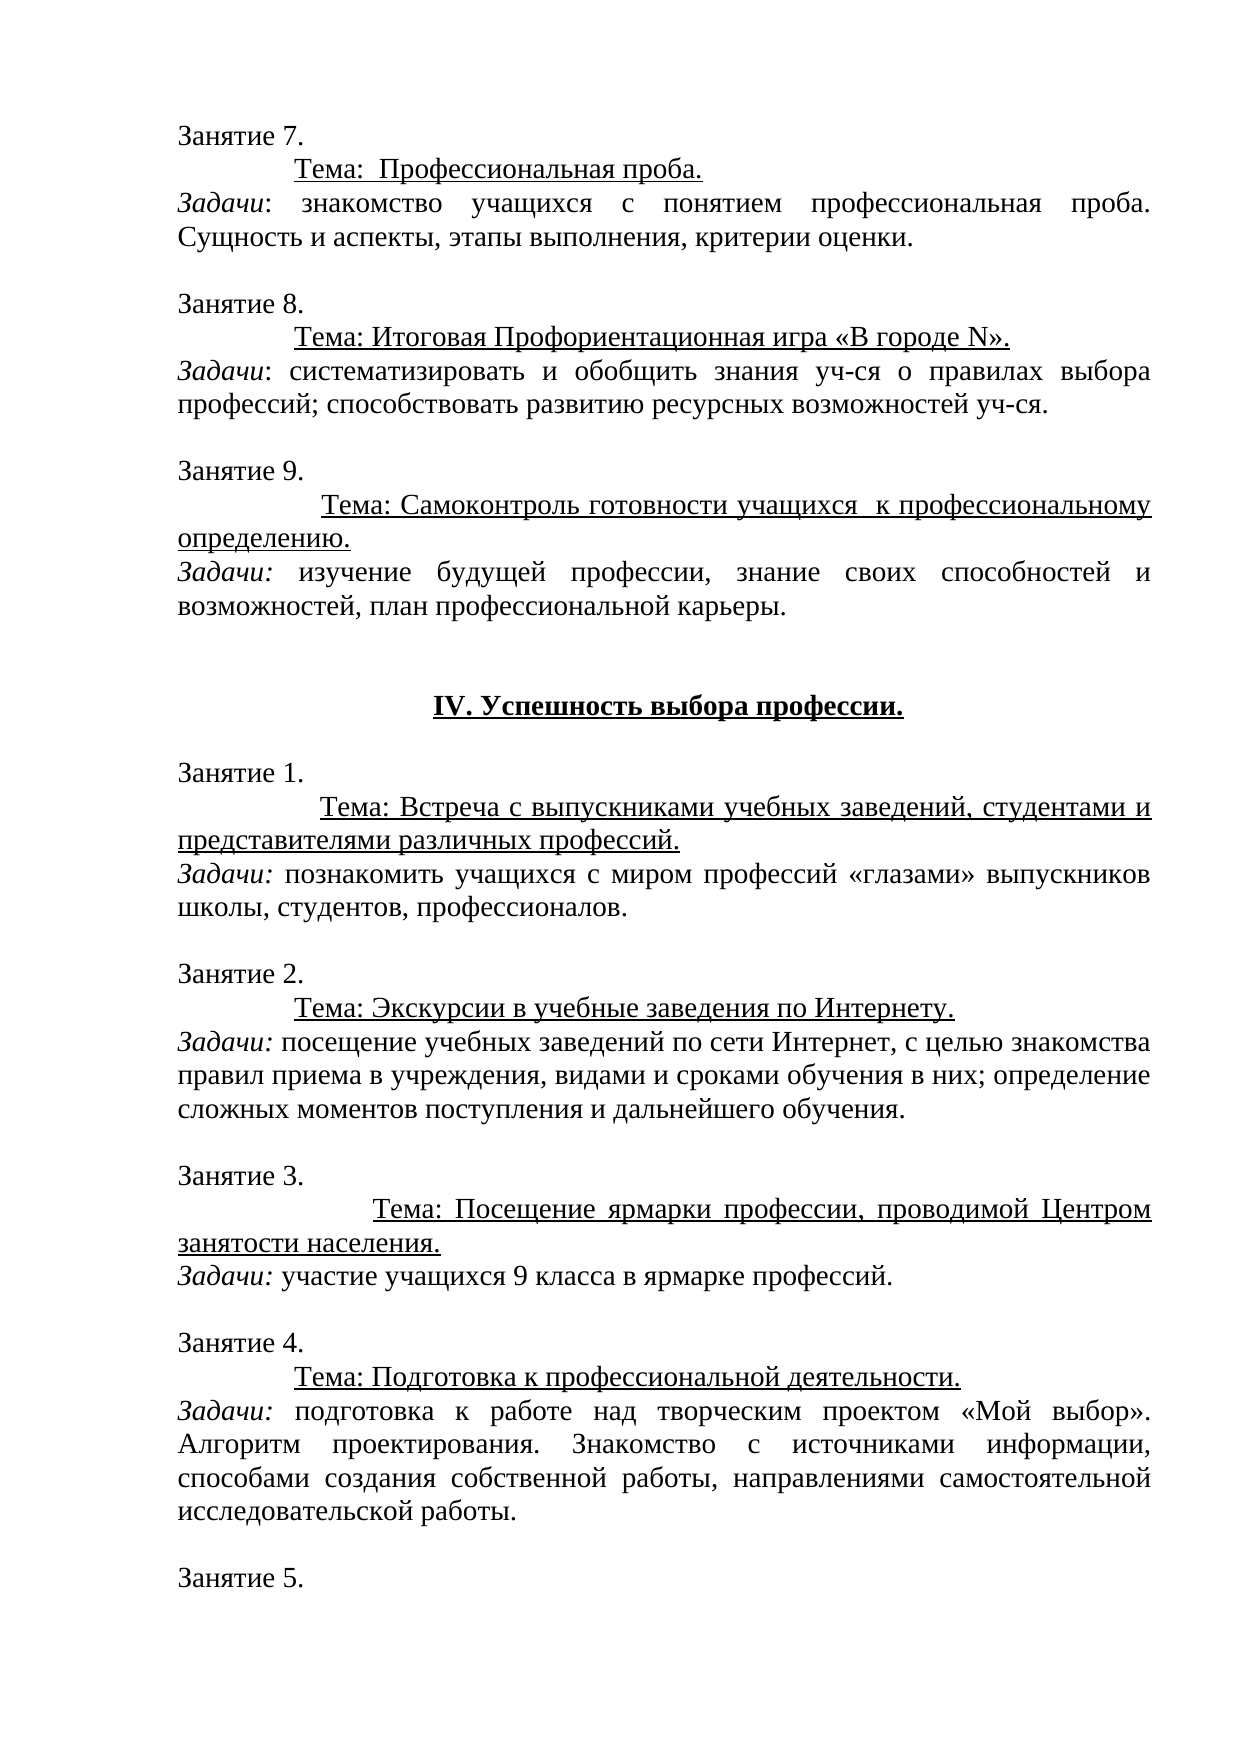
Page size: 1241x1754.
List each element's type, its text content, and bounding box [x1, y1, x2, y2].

text Тема: Подготовка к профессиональной деятельности. [177, 1359, 1152, 1393]
text Занятие 3. [177, 1158, 1152, 1191]
text Занятие 5. [177, 1560, 1152, 1594]
text Тема: Экскурсии в учебные заведения по Интернету. [177, 990, 1152, 1024]
text Тема: Профессиональная проба. [177, 152, 1152, 185]
text Занятие 8. [177, 286, 1152, 319]
text Тема: Самоконтроль готовности учащихся к профессиональному определению. [177, 487, 1152, 554]
text Задачи: изучение будущей профессии, знание своих способностей и возможностей, план профессиональной карьеры. [177, 554, 1152, 621]
text Задачи: систематизировать и обобщить знания уч-ся о правилах выбора профессий; способствовать развитию ресурсных возможностей уч-ся. [177, 353, 1152, 420]
text IV. Успешность выбора профессии. [177, 688, 1152, 722]
text Занятие 4. [177, 1326, 1152, 1359]
text Задачи: познакомить учащихся с миром профессий «глазами» выпускников школы, студентов, профессионалов. [177, 856, 1152, 923]
text Задачи: знакомство учащихся с понятием профессиональная проба. Сущность и аспекты, этапы выполнения, критерии оценки. [177, 185, 1152, 252]
text Задачи: подготовка к работе над творческим проектом «Мой выбор». Алгоритм проектирования. Знакомство с источниками информации, способами создания собственной работы, направлениями самостоятельной исследовательской работы. [177, 1393, 1152, 1527]
text Тема: Встреча с выпускниками учебных заведений, студентами и представителями различных профессий. [177, 789, 1152, 856]
text Задачи: участие учащихся 9 класса в ярмарке профессий. [177, 1258, 1152, 1292]
text Занятие 7. [177, 118, 1152, 152]
text Тема: Посещение ярмарки профессии, проводимой Центром занятости населения. [177, 1191, 1152, 1258]
text Задачи: посещение учебных заведений по сети Интернет, с целью знакомства правил приема в учреждения, видами и сроками обучения в них; определение сложных моментов поступления и дальнейшего обучения. [177, 1024, 1152, 1124]
text Занятие 1. [177, 755, 1152, 789]
text Занятие 2. [177, 957, 1152, 990]
text Тема: Итоговая Профориентационная игра «В городе N». [177, 319, 1152, 353]
text Занятие 9. [177, 453, 1152, 487]
